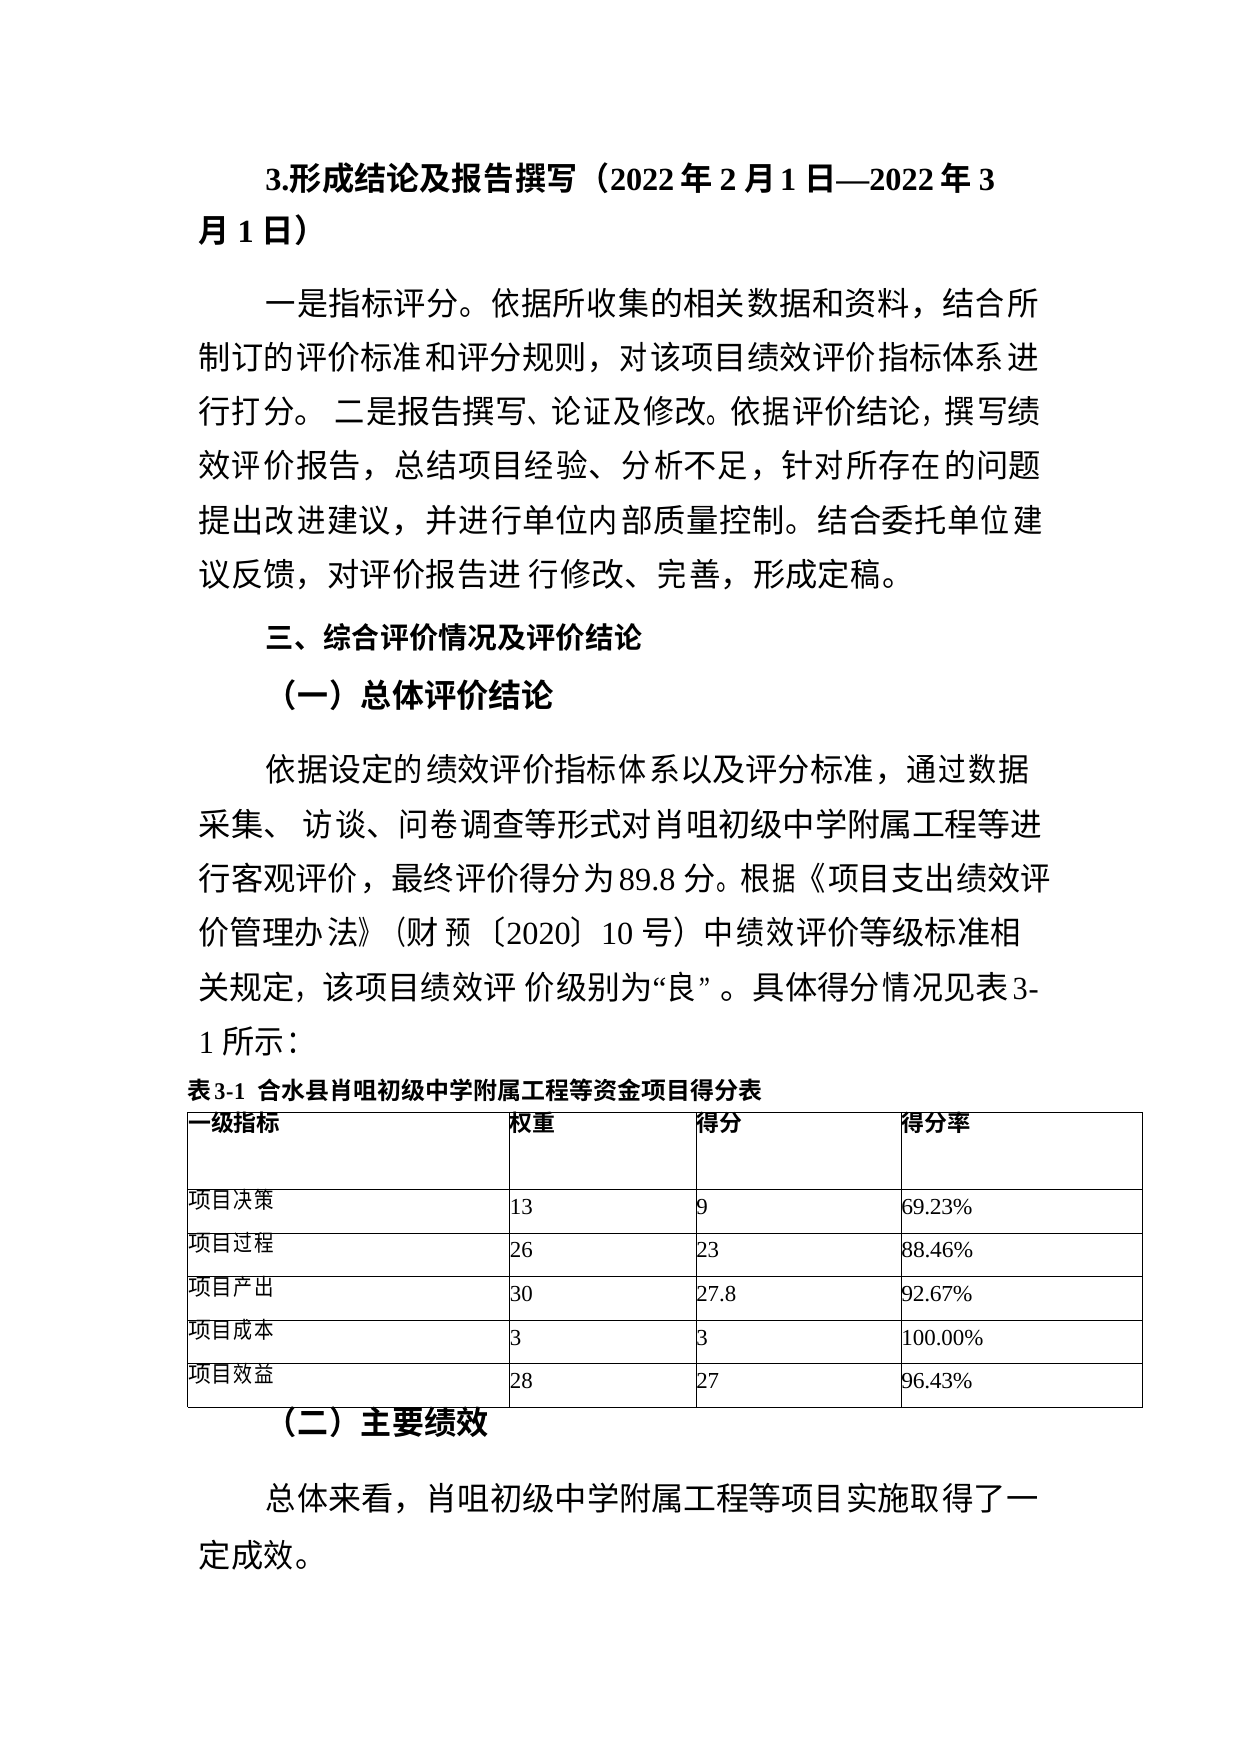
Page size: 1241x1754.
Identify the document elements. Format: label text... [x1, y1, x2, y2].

table_header 得分率 [902, 1113, 1142, 1189]
table_cell 26 [510, 1234, 696, 1276]
text 一是指标评分。依据所收集的相关数据和资料，结合所制订的评价标准和评分规则，对该项目绩效评价指标体系进行打分。 二是报告撰写、论证及修改。依据评价结论，撰写绩效评价报告，总结项目经验、分析不足，针对所存在的问题提出改进建议，并进行单位内部质量控制。结合委托单位建议反馈，对评价报告进 行修改、完善，形成定稿。 [198, 272, 1042, 597]
table_cell 27.8 [697, 1277, 901, 1320]
table_cell 69.23% [902, 1190, 1142, 1233]
table_cell 28 [510, 1364, 696, 1406]
table_cell 3 [510, 1321, 696, 1363]
text （二）主要绩效 [265, 1408, 1053, 1442]
table_cell 100.00% [902, 1321, 1142, 1363]
table_cell 27 [697, 1364, 901, 1406]
table_header 得分 [697, 1113, 901, 1189]
table_cell 项目效益 [188, 1364, 509, 1406]
text 3.形成结论及报告撰写（2022年2 月 1 日—2022年3月 1 日） [198, 148, 1020, 253]
table_cell 88.46% [902, 1234, 1142, 1276]
table_cell 23 [697, 1234, 901, 1276]
text 表 3-1 合水县肖咀初级中学附属工程等资金项目得分表 [187, 1071, 1053, 1106]
table_cell 13 [510, 1190, 696, 1233]
text （一）总体评价结论 [265, 680, 1053, 714]
table_cell 30 [510, 1277, 696, 1320]
table_cell 项目决策 [188, 1190, 509, 1233]
text 三、综合评价情况及评价结论 [265, 621, 1053, 655]
table_header 一级指标 [188, 1113, 509, 1189]
table_cell 9 [697, 1190, 901, 1233]
text 依据设定的绩效评价指标体系以及评分标准，通过数据采集、 访谈、问卷调查等形式对肖咀初级中学附属工程等进行客观评价，最终评价得分为 89.8 分。根据《项目支出绩效评价管理办法》（财 预〔2020〕10 号）中绩效评价等级标准相关规定，该项目绩效评 价级别为“良” 。具体得分情况见表 3-1 所示： [198, 738, 1053, 1064]
table_cell 3 [697, 1321, 901, 1363]
table_cell 项目产出 [188, 1277, 509, 1320]
table_header 权重 [510, 1113, 696, 1189]
table_cell 项目过程 [188, 1234, 509, 1276]
table_cell 92.67% [902, 1277, 1142, 1320]
table_cell 项目成本 [188, 1321, 509, 1363]
table_cell 96.43% [902, 1364, 1142, 1406]
text 总体来看，肖咀初级中学附属工程等项目实施取得了一定成效。 [198, 1465, 1053, 1579]
